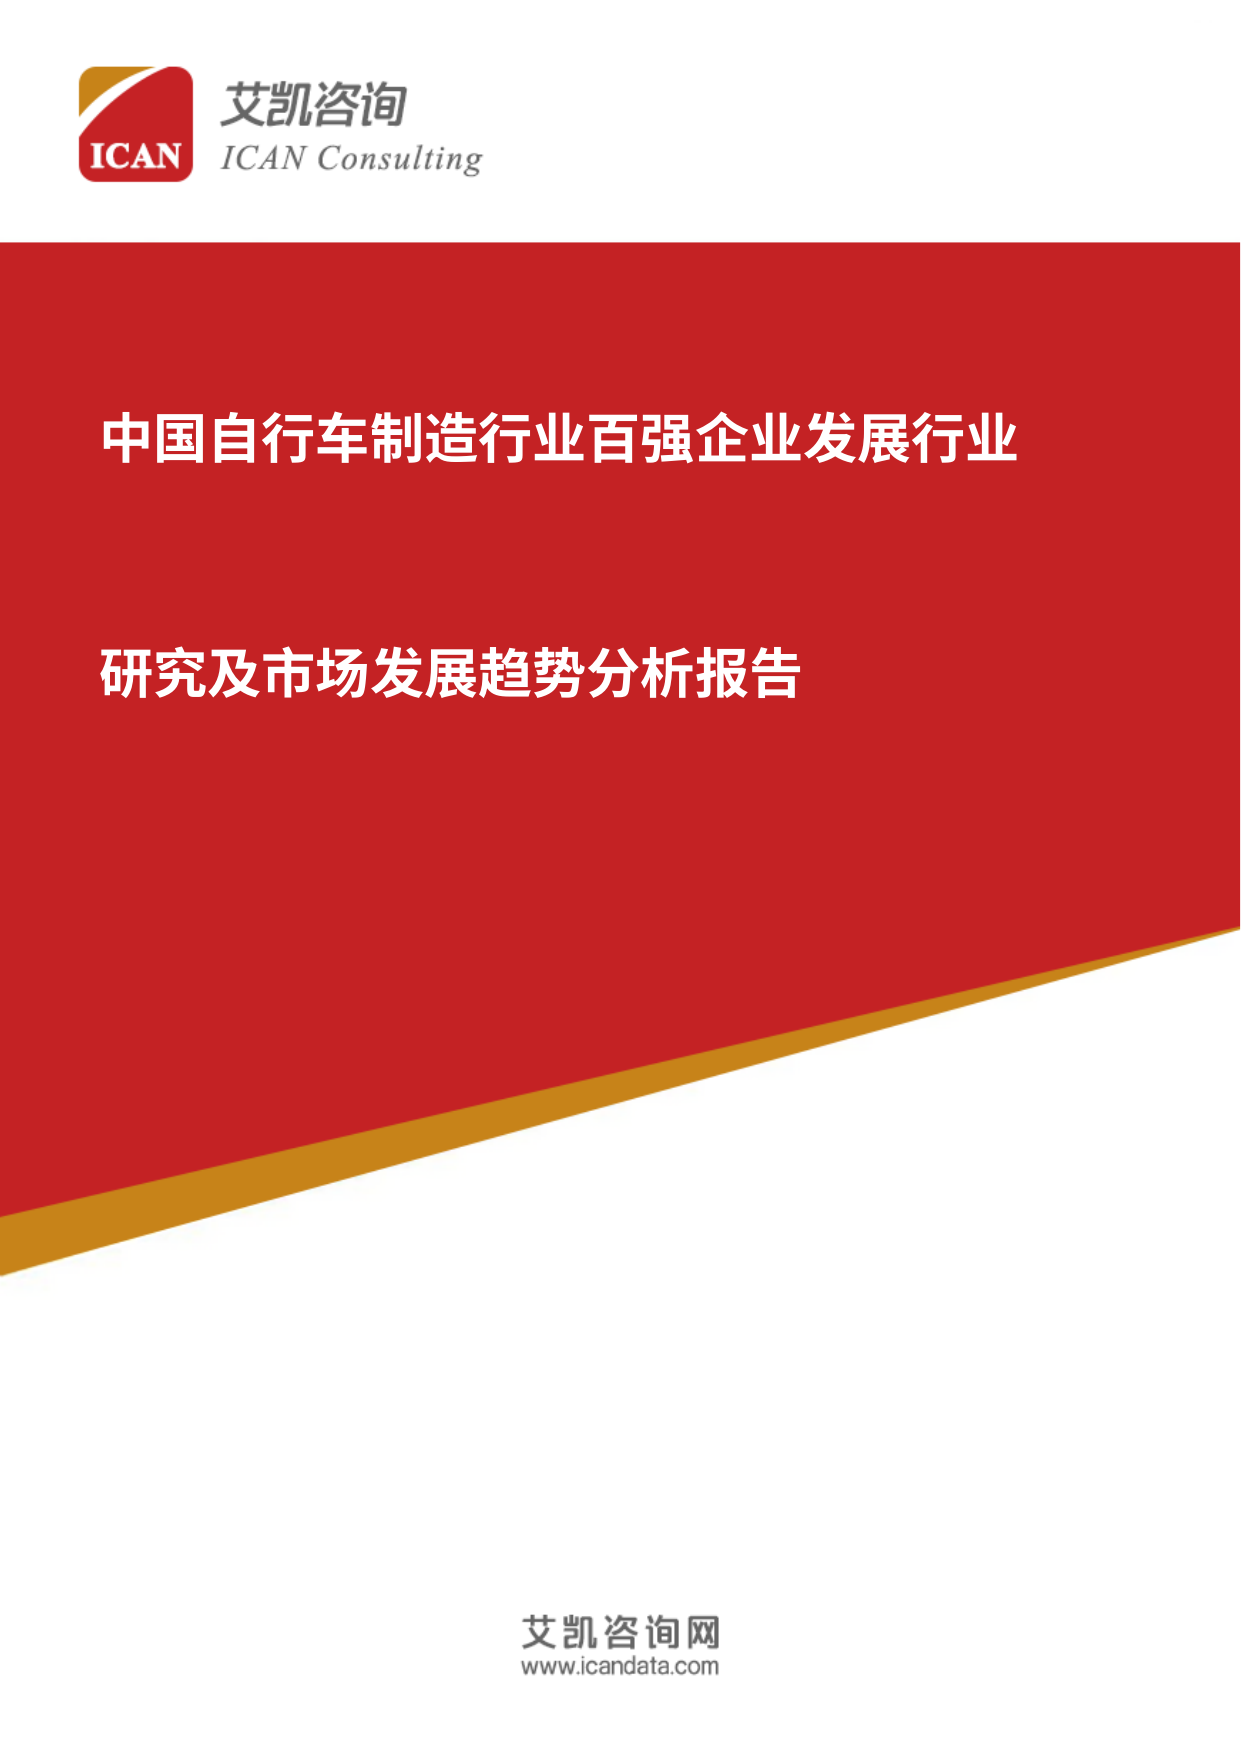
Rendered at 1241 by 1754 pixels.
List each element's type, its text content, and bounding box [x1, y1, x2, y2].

subtitle 中国自行车制造行业百强企业发展行业研究及市场发展趋势分析报告 [99, 386, 1053, 718]
picture [0, 5, 1241, 1754]
